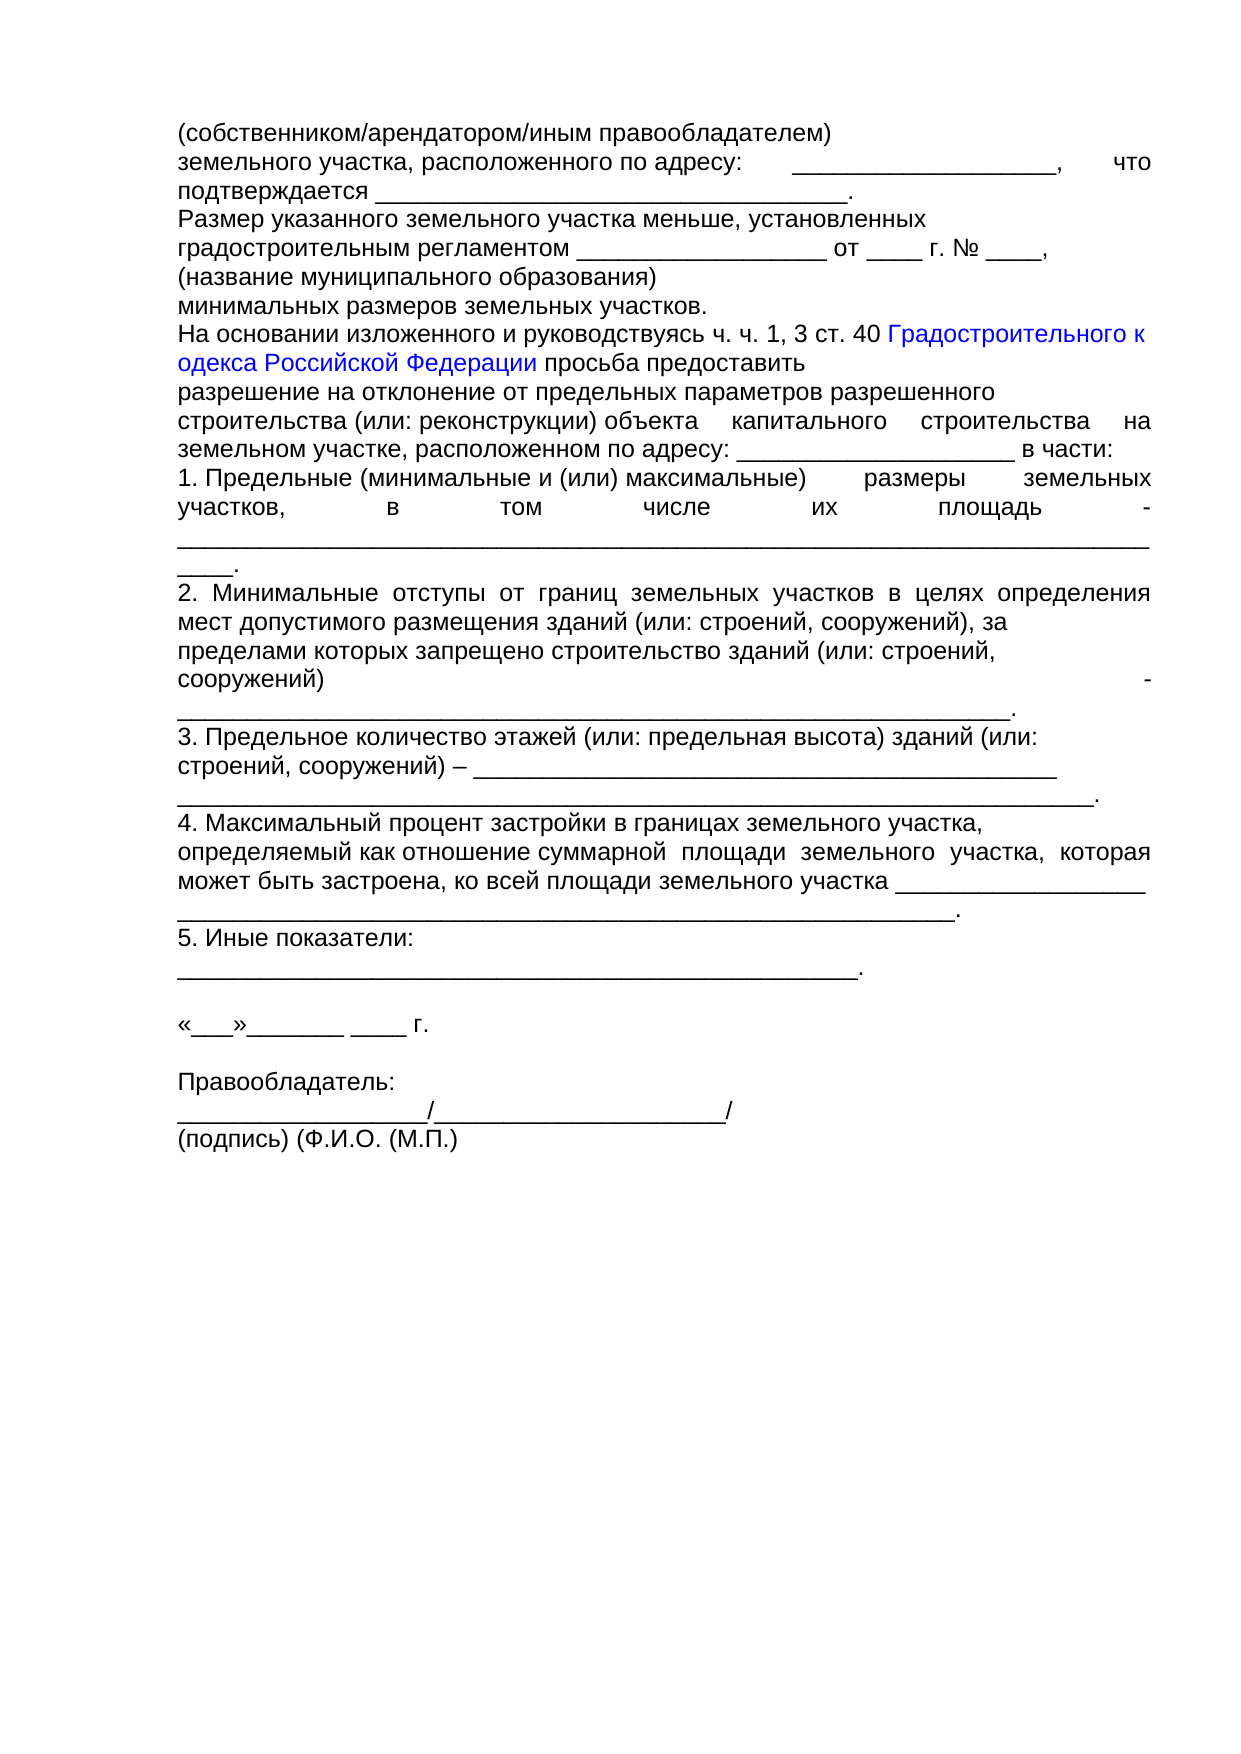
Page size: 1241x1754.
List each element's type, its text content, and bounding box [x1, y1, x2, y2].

text _________________________________________________. [177, 952, 1152, 981]
text земельного участка, расположенного по адресу: ___________________, что подтверждается __________________________________. [177, 147, 1152, 204]
text определяемый как отношение суммарной площади земельного участка, которая может быть застроена, ко всей площади земельного участка __________________________________________________________________________. [177, 837, 1152, 923]
text «___»_______ ____ г. [177, 1009, 1152, 1038]
text (подпись) (Ф.И.О. (М.П.) [177, 1124, 1152, 1153]
text Размер указанного земельного участка меньше, установленных градостроительным регламентом __________________ от ____ г. № ____, [177, 204, 1152, 262]
text 5. Иные показатели: [177, 923, 1152, 952]
text сооружений) - ____________________________________________________________. [177, 664, 1152, 722]
text (название муниципального образования) [177, 262, 1152, 291]
text Правообладатель: [177, 1067, 1152, 1096]
text (собственником/арендатором/иным правообладателем) [177, 118, 1152, 147]
text 4. Максимальный процент застройки в границах земельного участка, [177, 808, 1152, 837]
text __________________/_____________________/ [177, 1096, 1152, 1124]
text 1. Предельные (минимальные и (или) максимальные) размеры земельных участков, в том числе их площадь - __________________________________________________________________________. [177, 463, 1152, 578]
text 2. Минимальные отступы от границ земельных участков в целях определения мест допустимого размещения зданий (или: строений, сооружений), за пределами которых запрещено строительство зданий (или: строений, [177, 578, 1152, 664]
text На основании изложенного и руководствуясь ч. ч. 1, 3 ст. 40 Градостроительного кодекса Российской Федерации просьба предоставить разрешение на отклонение от предельных параметров разрешенного строительства (или: реконструкции) объекта капитального строительства на земельном участке, расположенном по адресу: ____________________ в части: [177, 319, 1152, 463]
text строений, сооружений) – __________________________________________ [177, 751, 1152, 779]
text 3. Предельное количество этажей (или: предельная высота) зданий (или: [177, 722, 1152, 751]
text минимальных размеров земельных участков. [177, 291, 1152, 319]
text __________________________________________________________________. [177, 779, 1152, 808]
